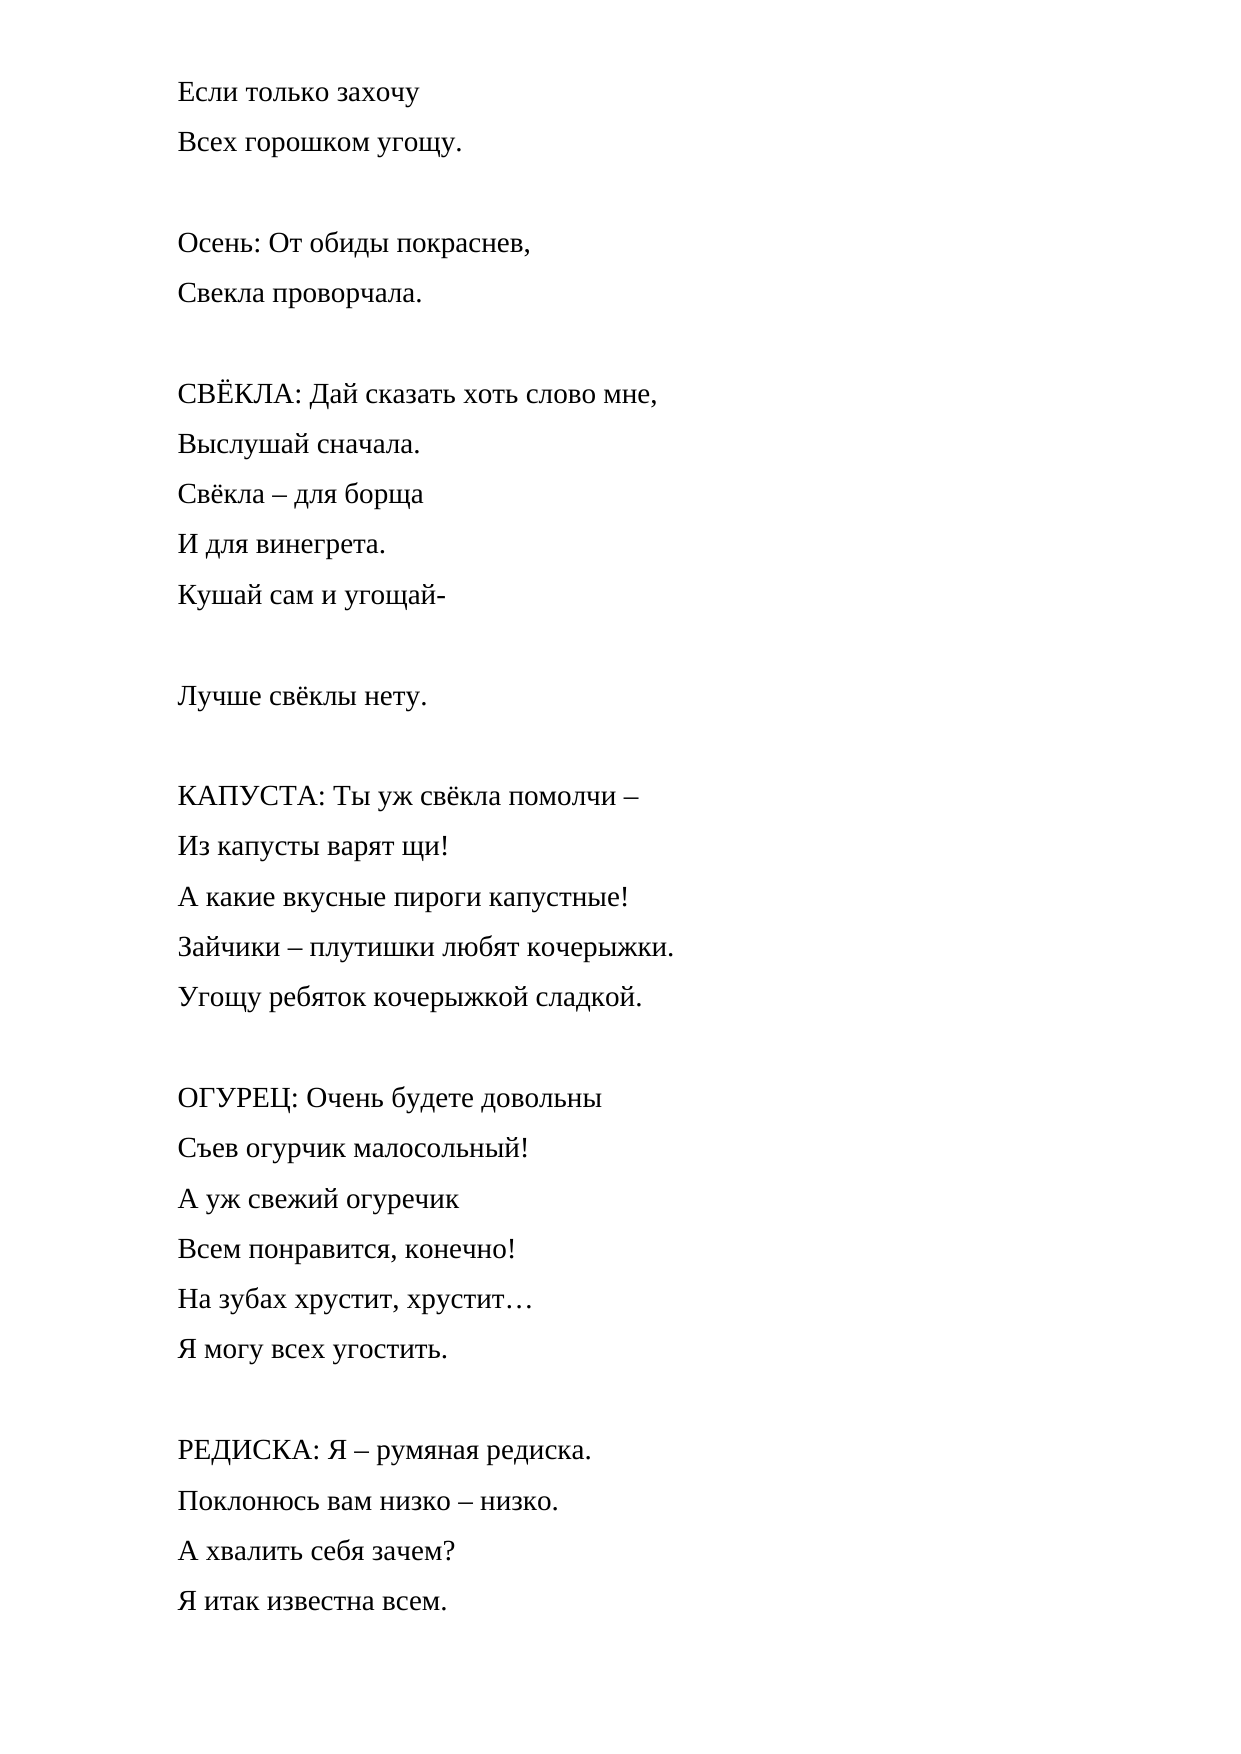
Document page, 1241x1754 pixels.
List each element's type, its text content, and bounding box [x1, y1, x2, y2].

text КАПУСТА: Ты уж свёкла помолчи – [177, 778, 1152, 812]
text Поклонюсь вам низко – низко. [177, 1483, 1152, 1516]
text Съев огурчик малосольный! [177, 1130, 1152, 1164]
text РЕДИСКА: Я – румяная редиска. [177, 1432, 1152, 1466]
text Кушай сам и угощай- [177, 577, 1152, 611]
text И для винегрета. [177, 527, 1152, 560]
text Я итак известна всем. [177, 1583, 1152, 1617]
text На зубах хрустит, хрустит… [177, 1281, 1152, 1315]
text Лучше свёклы нету. [177, 678, 1152, 711]
text Выслушай сначала. [177, 426, 1152, 459]
text Всем понравится, конечно! [177, 1231, 1152, 1264]
text Свёкла – для борща [177, 476, 1152, 510]
text Если только захочу [177, 74, 1152, 107]
text Осень: От обиды покраснев, [177, 225, 1152, 258]
text А какие вкусные пироги капустные! [177, 879, 1152, 912]
text Свекла проворчала. [177, 275, 1152, 309]
text СВЁКЛА: Дай сказать хоть слово мне, [177, 376, 1152, 409]
text ОГУРЕЦ: Очень будете довольны [177, 1080, 1152, 1114]
text Зайчики – плутишки любят кочерыжки. [177, 929, 1152, 963]
text Угощу ребяток кочерыжкой сладкой. [177, 979, 1152, 1013]
text Из капусты варят щи! [177, 828, 1152, 862]
text А уж свежий огуречик [177, 1181, 1152, 1214]
text Всех горошком угощу. [177, 124, 1152, 158]
text А хвалить себя зачем? [177, 1533, 1152, 1566]
text Я могу всех угостить. [177, 1332, 1152, 1365]
